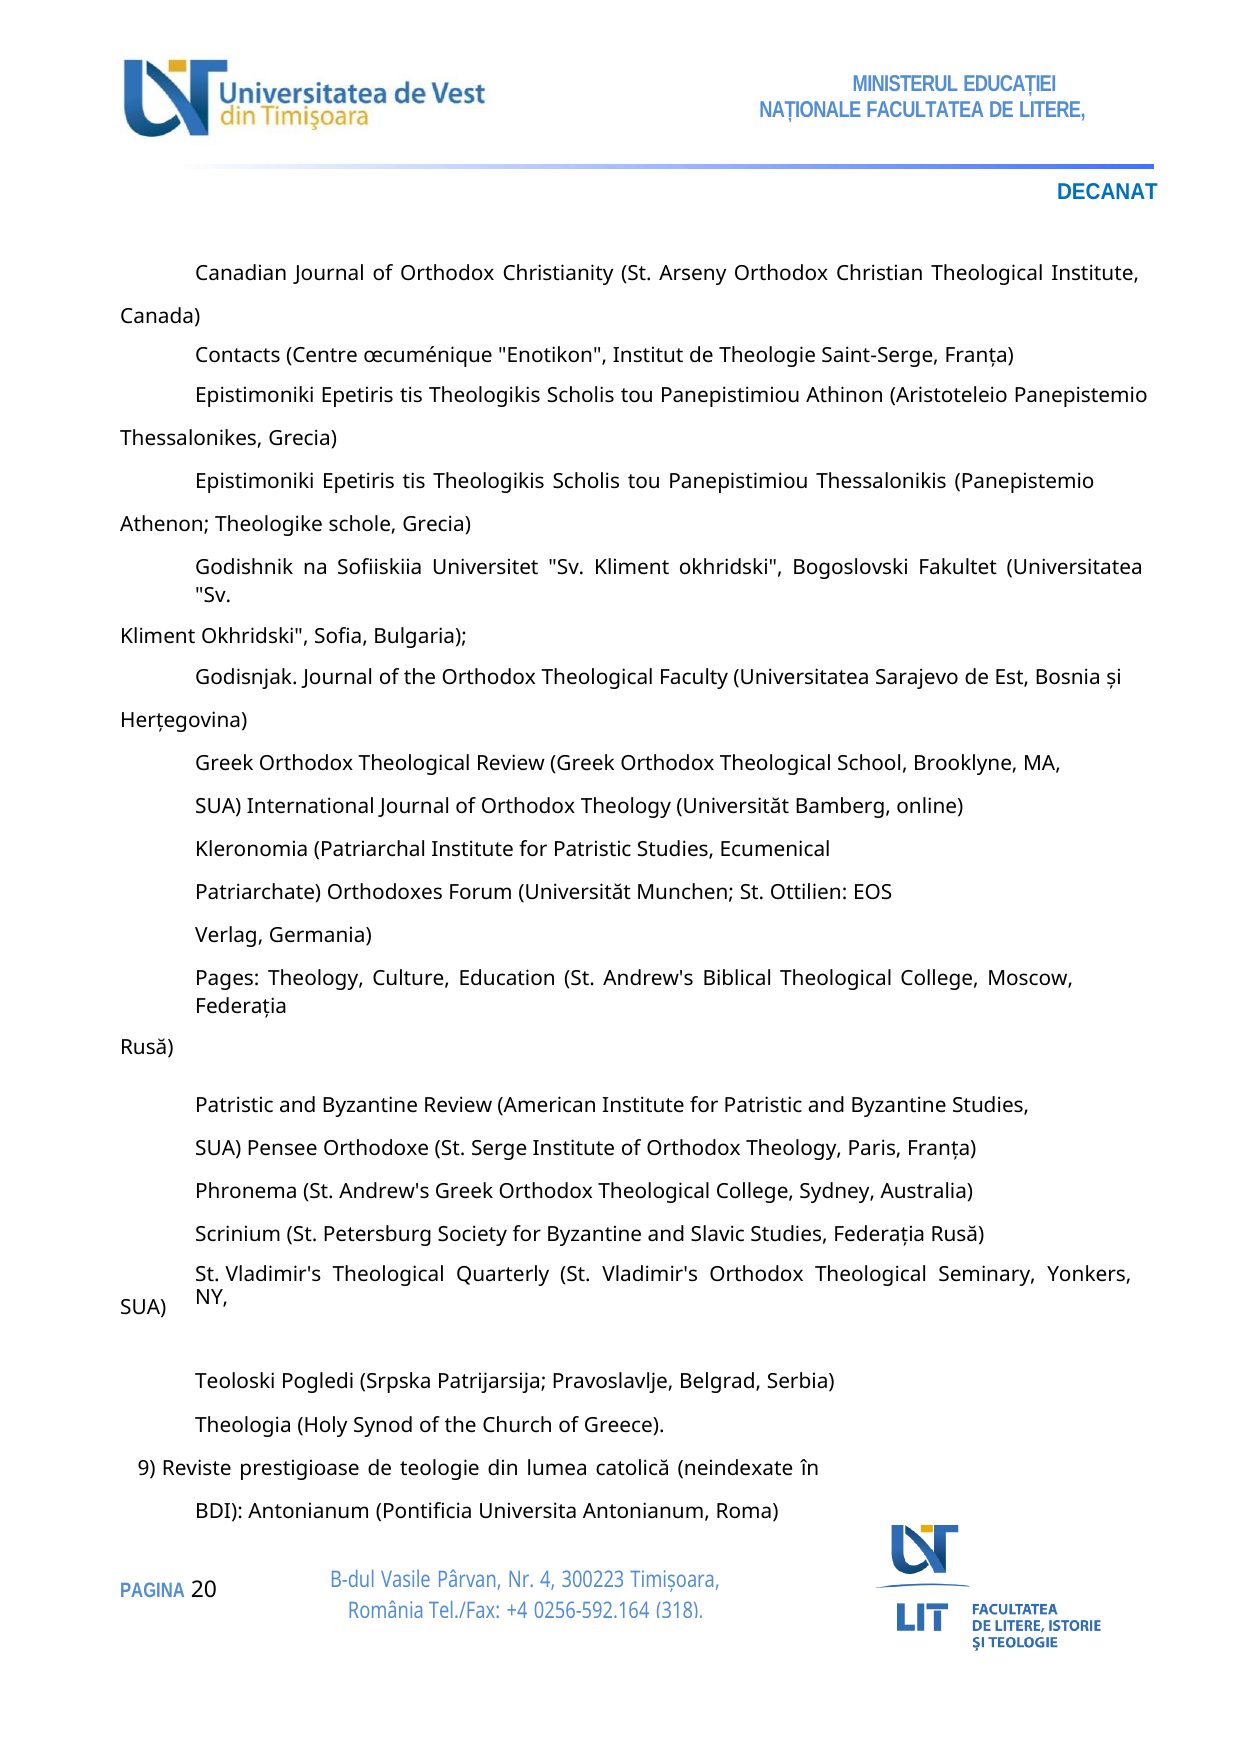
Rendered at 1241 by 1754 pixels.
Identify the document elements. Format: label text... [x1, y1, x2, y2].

text Epistimoniki Epetiris tis Theologikis Scholis tou Panepistimiou Athinon (Aristoteleio Panepistemio Thessalonikes, Grecia) [120, 380, 1169, 452]
text Epistimoniki Epetiris tis Theologikis Scholis tou Panepistimiou Thessalonikis (Panepistemio Athenon; Theologike schole, Grecia) [120, 466, 1169, 538]
text Greek Orthodox Theological Review (Greek Orthodox Theological School, Brooklyne, MA, SUA) International Journal of Orthodox Theology (Universităt Bamberg, online) [195, 748, 1081, 820]
text Canadian Journal of Orthodox Christianity (St. Arseny Orthodox Christian Theological Institute, Canada) [120, 258, 1166, 330]
text Godisnjak. Journal of the Orthodox Theological Faculty (Universitatea Sarajevo de Est, Bosnia şi Herţegovina) [120, 662, 1169, 733]
text St. Vladimir's Theological Quarterly (St. Vladimir's Orthodox Theological Seminary, Yonkers, NY, [195, 1262, 1169, 1309]
picture [120, 48, 493, 145]
picture [875, 1525, 1101, 1651]
text Patristic and Byzantine Review (American Institute for Patristic and Byzantine Studies, SUA) Pensee Orthodoxe (St. Serge Institute of Orthodox Theology, Paris, Franţa) [195, 1090, 1045, 1162]
text Kliment Okhridski", Sofia, Bulgaria); [120, 621, 1169, 650]
picture [183, 164, 1154, 169]
text Godishnik na Sofiiskiia Universitet "Sv. Kliment okhridski", Bogoslovski Fakultet (Universitatea "Sv. [195, 552, 1169, 609]
text Contacts (Centre œcuménique "Enotikon", Institut de Theologie Saint-Serge, Franţa) [195, 344, 1169, 368]
text Phronema (St. Andrew's Greek Orthodox Theological College, Sydney, Australia) Scrinium (St. Petersburg Society for Byzantine and Slavic Studies, Federaţia Rusă) [195, 1176, 1021, 1248]
subtitle DECANAT [108, 178, 1157, 204]
list Reviste prestigioase de teologie din lumea catolică (neindexate în BDI): Antonianum (Pontificia Universita Antonianum, Roma) [137, 1453, 820, 1524]
text SUA) [120, 1292, 176, 1320]
text Teoloski Pogledi (Srpska Patrijarsija; Pravoslavlje, Belgrad, Serbia) Theologia (Holy Synod of the Church of Greece). [195, 1367, 902, 1438]
text Kleronomia (Patriarchal Institute for Patristic Studies, Ecumenical Patriarchate) Orthodoxes Forum (Universităt Munchen; St. Ottilien: EOS Verlag, Germania) [195, 834, 922, 949]
text Pages: Theology, Culture, Education (St. Andrew's Biblical Theological College, Moscow, Federaţia [195, 963, 1169, 1020]
text Rusă) [120, 1032, 176, 1061]
